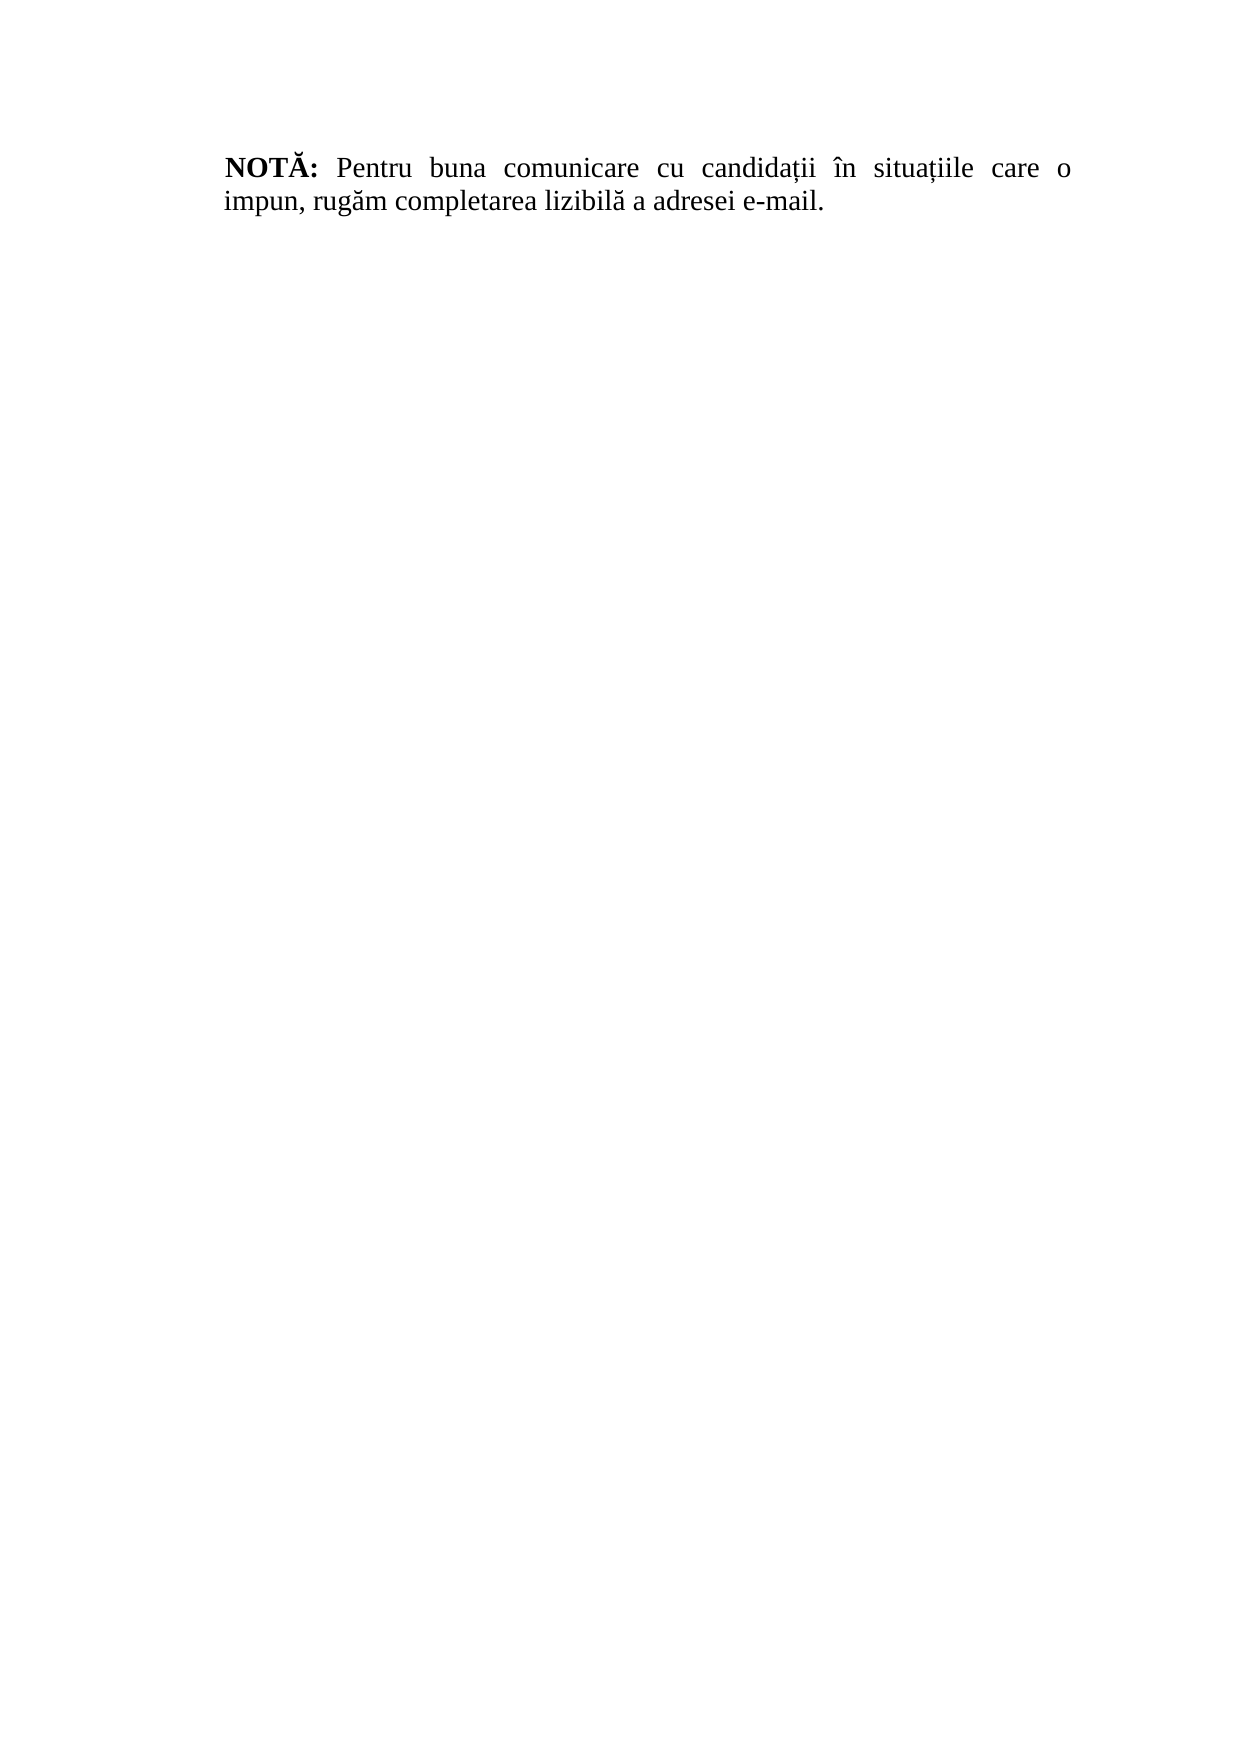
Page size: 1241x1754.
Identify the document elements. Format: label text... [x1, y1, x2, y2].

text NOTĂ: Pentru buna comunicare cu candidații în situațiile care o impun, rugăm completarea lizibilă a adresei e-mail. [150, 150, 1090, 217]
